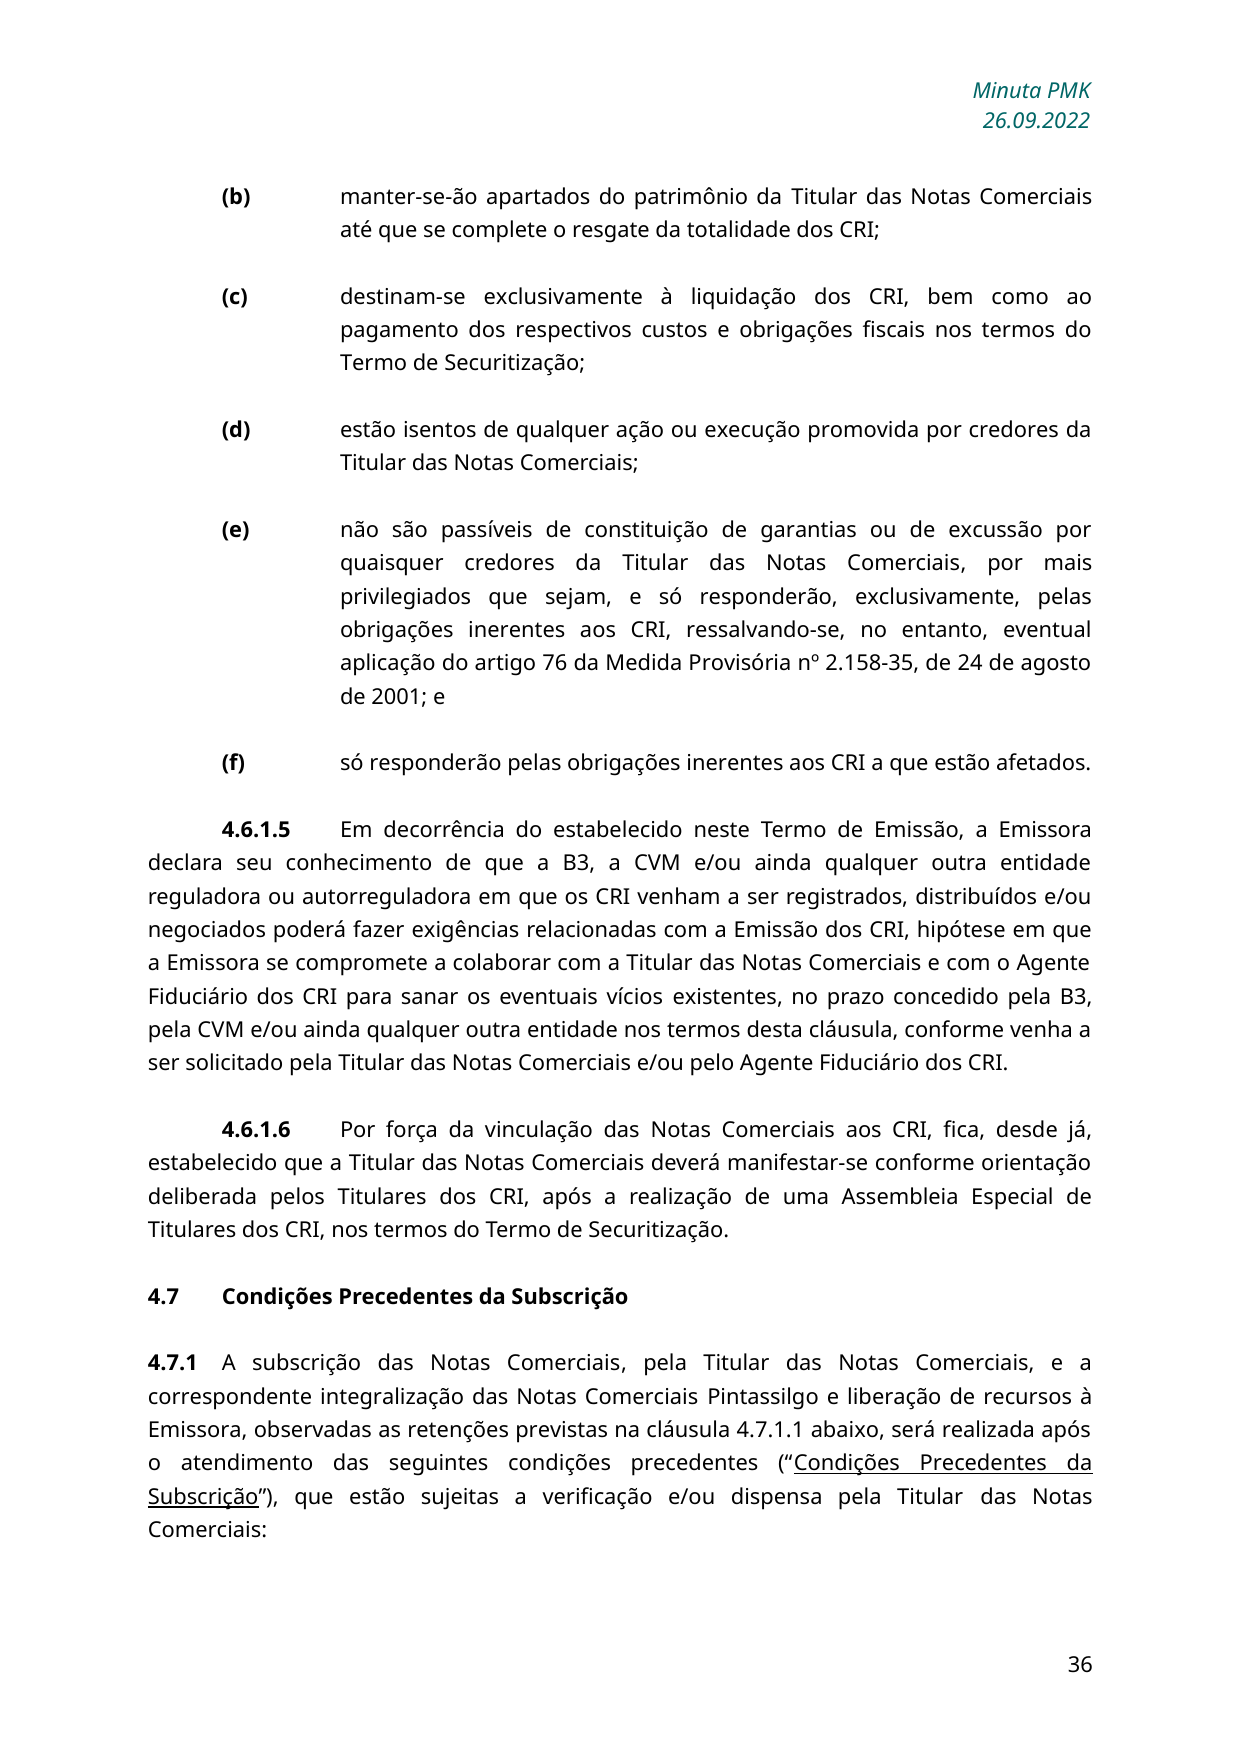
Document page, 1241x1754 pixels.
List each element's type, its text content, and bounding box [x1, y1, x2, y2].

list não são passíveis de constituição de garantias ou de excussão por quaisquer credores da Titular das Notas Comerciais, por mais privilegiados que sejam, e só responderão, exclusivamente, pelas obrigações inerentes aos CRI, ressalvando-se, no entanto, eventual aplicação do artigo 76 da Medida Provisória nº 2.158-35, de 24 de agosto de 2001; e [222, 511, 1092, 711]
list só responderão pelas obrigações inerentes aos CRI a que estão afetados. [222, 744, 1092, 777]
list manter-se-ão apartados do patrimônio da Titular das Notas Comerciais até que se complete o resgate da totalidade dos CRI; [222, 177, 1092, 244]
list estão isentos de qualquer ação ou execução promovida por credores da Titular das Notas Comerciais; [222, 411, 1092, 477]
text A subscrição das Notas Comerciais, pela Titular das Notas Comerciais, e a correspondente integralização das Notas Comerciais Pintassilgo e liberação de recursos à Emissora, observadas as retenções previstas na cláusula 4.7.1.1 abaixo, será realizada após o atendimento das seguintes condições precedentes (“Condições Precedentes da Subscrição”), que estão sujeitas a verificação e/ou dispensa pela Titular das Notas Comerciais: [148, 1344, 1092, 1544]
list destinam-se exclusivamente à liquidação dos CRI, bem como ao pagamento dos respectivos custos e obrigações fiscais nos termos do Termo de Securitização; [222, 277, 1092, 377]
list Em decorrência do estabelecido neste Termo de Emissão, a Emissora declara seu conhecimento de que a B3, a CVM e/ou ainda qualquer outra entidade reguladora ou autorreguladora em que os CRI venham a ser registrados, distribuídos e/ou negociados poderá fazer exigências relacionadas com a Emissão dos CRI, hipótese em que a Emissora se compromete a colaborar com a Titular das Notas Comerciais e com o Agente Fiduciário dos CRI para sanar os eventuais vícios existentes, no prazo concedido pela B3, pela CVM e/ou ainda qualquer outra entidade nos termos desta cláusula, conforme venha a ser solicitado pela Titular das Notas Comerciais e/ou pelo Agente Fiduciário dos CRI. [148, 811, 1092, 1077]
text Condições Precedentes da Subscrição [148, 1277, 1092, 1311]
list Por força da vinculação das Notas Comerciais aos CRI, fica, desde já, estabelecido que a Titular das Notas Comerciais deverá manifestar-se conforme orientação deliberada pelos Titulares dos CRI, após a realização de uma Assembleia Especial de Titulares dos CRI, nos termos do Termo de Securitização. [148, 1111, 1092, 1244]
